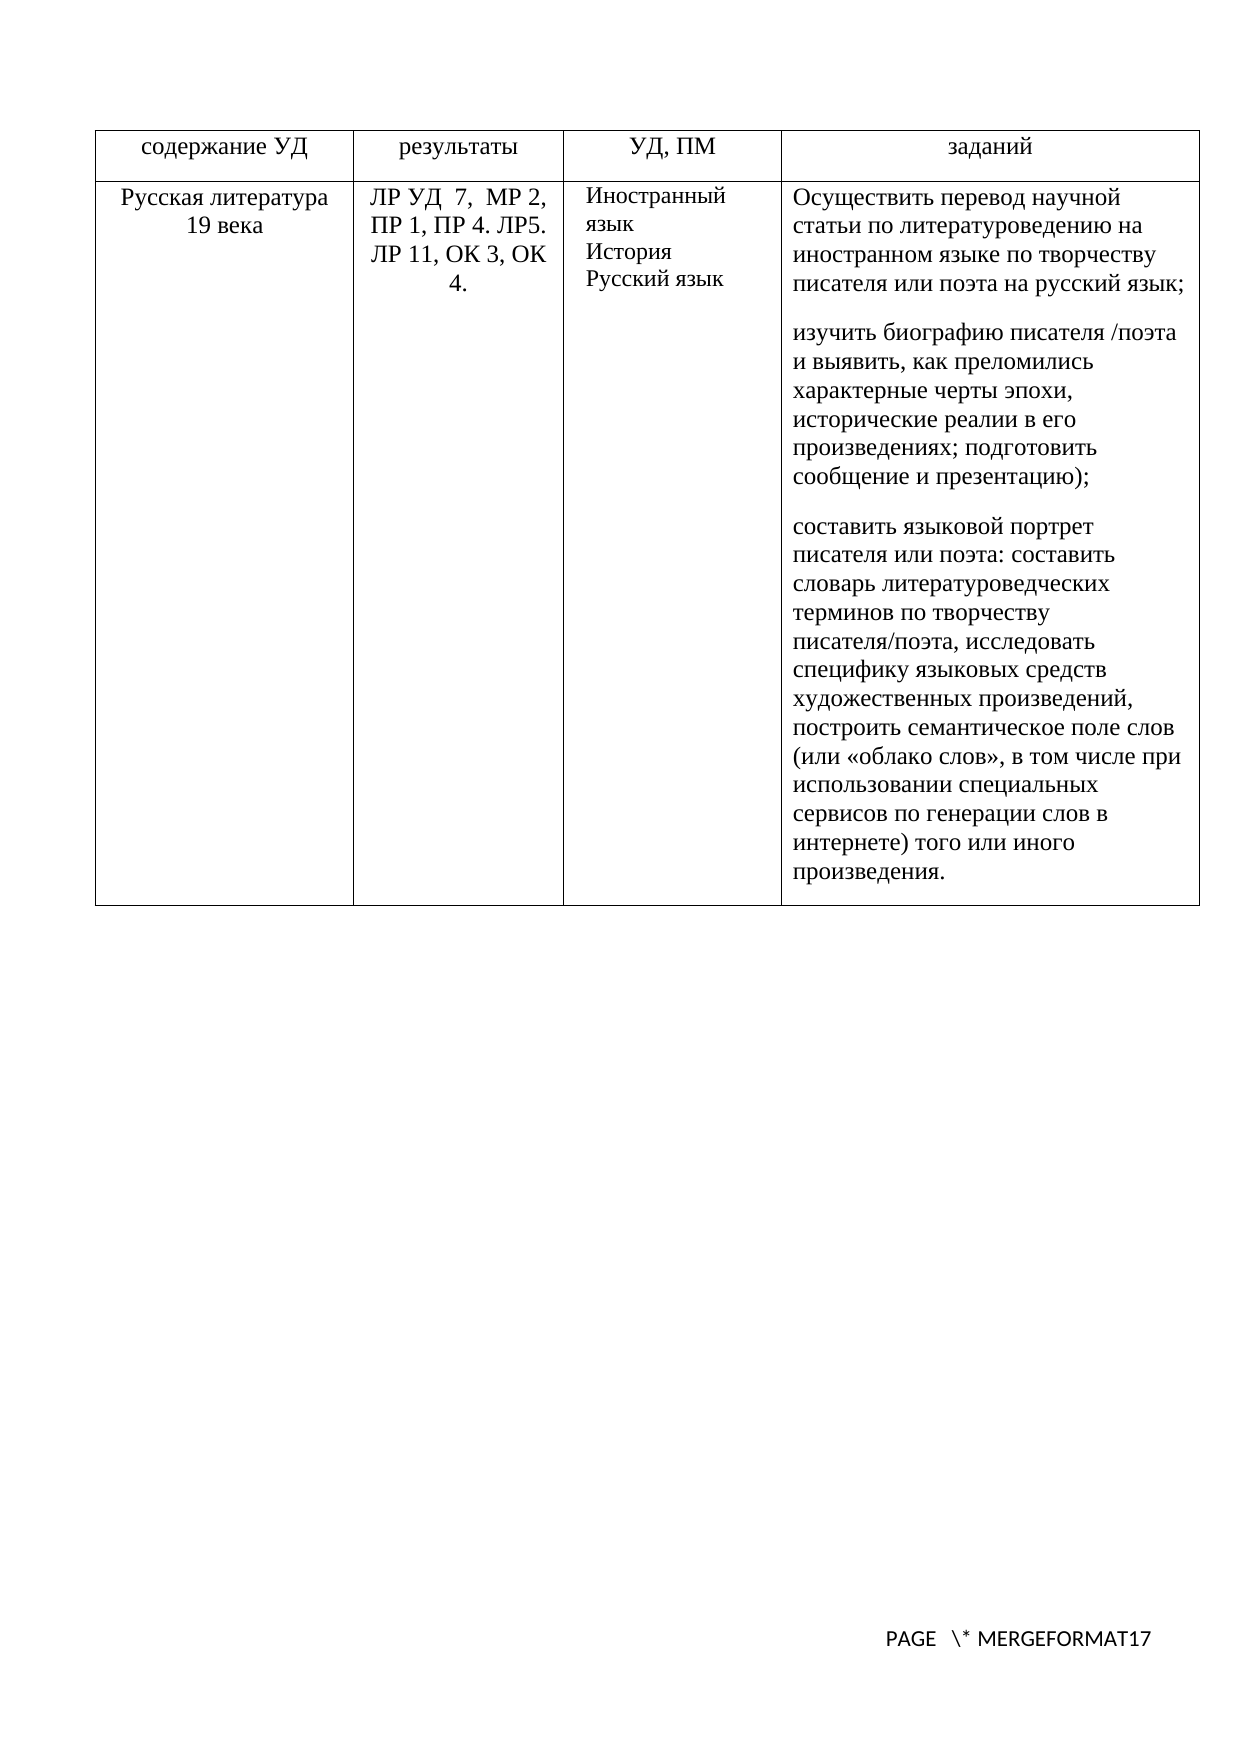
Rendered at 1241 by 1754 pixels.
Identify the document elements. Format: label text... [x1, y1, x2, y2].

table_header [96, 131, 353, 181]
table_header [782, 131, 1199, 181]
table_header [354, 131, 563, 181]
table_header Наименование УД, ПМ [564, 131, 781, 181]
table_cell [564, 182, 781, 905]
table_cell Русская литература 19 века [96, 182, 353, 905]
table_cell Осуществить перевод научной статьи по литературоведению на иностранном языке по творчеству писателя или поэта на русский язык; изучить биографию писателя /поэта и выявить, как преломились характерные черты эпохи, исторические реалии в его произведениях; подготовить сообщение и презентацию); составить языковой портрет писателя или поэта: составить словарь литературоведческих терминов по творчеству писателя/поэта, исследовать специфику языковых средств художественных произведений, построить семантическое поле слов (или «облако слов», в том числе при использовании специальных сервисов по генерации слов в интернете) того или иного произведения. [782, 182, 1199, 905]
table_cell ЛР УД 7, МР 2, ПР 1, ПР 4. ЛР5. ЛР 11, ОК 3, ОК 4. [354, 182, 563, 905]
